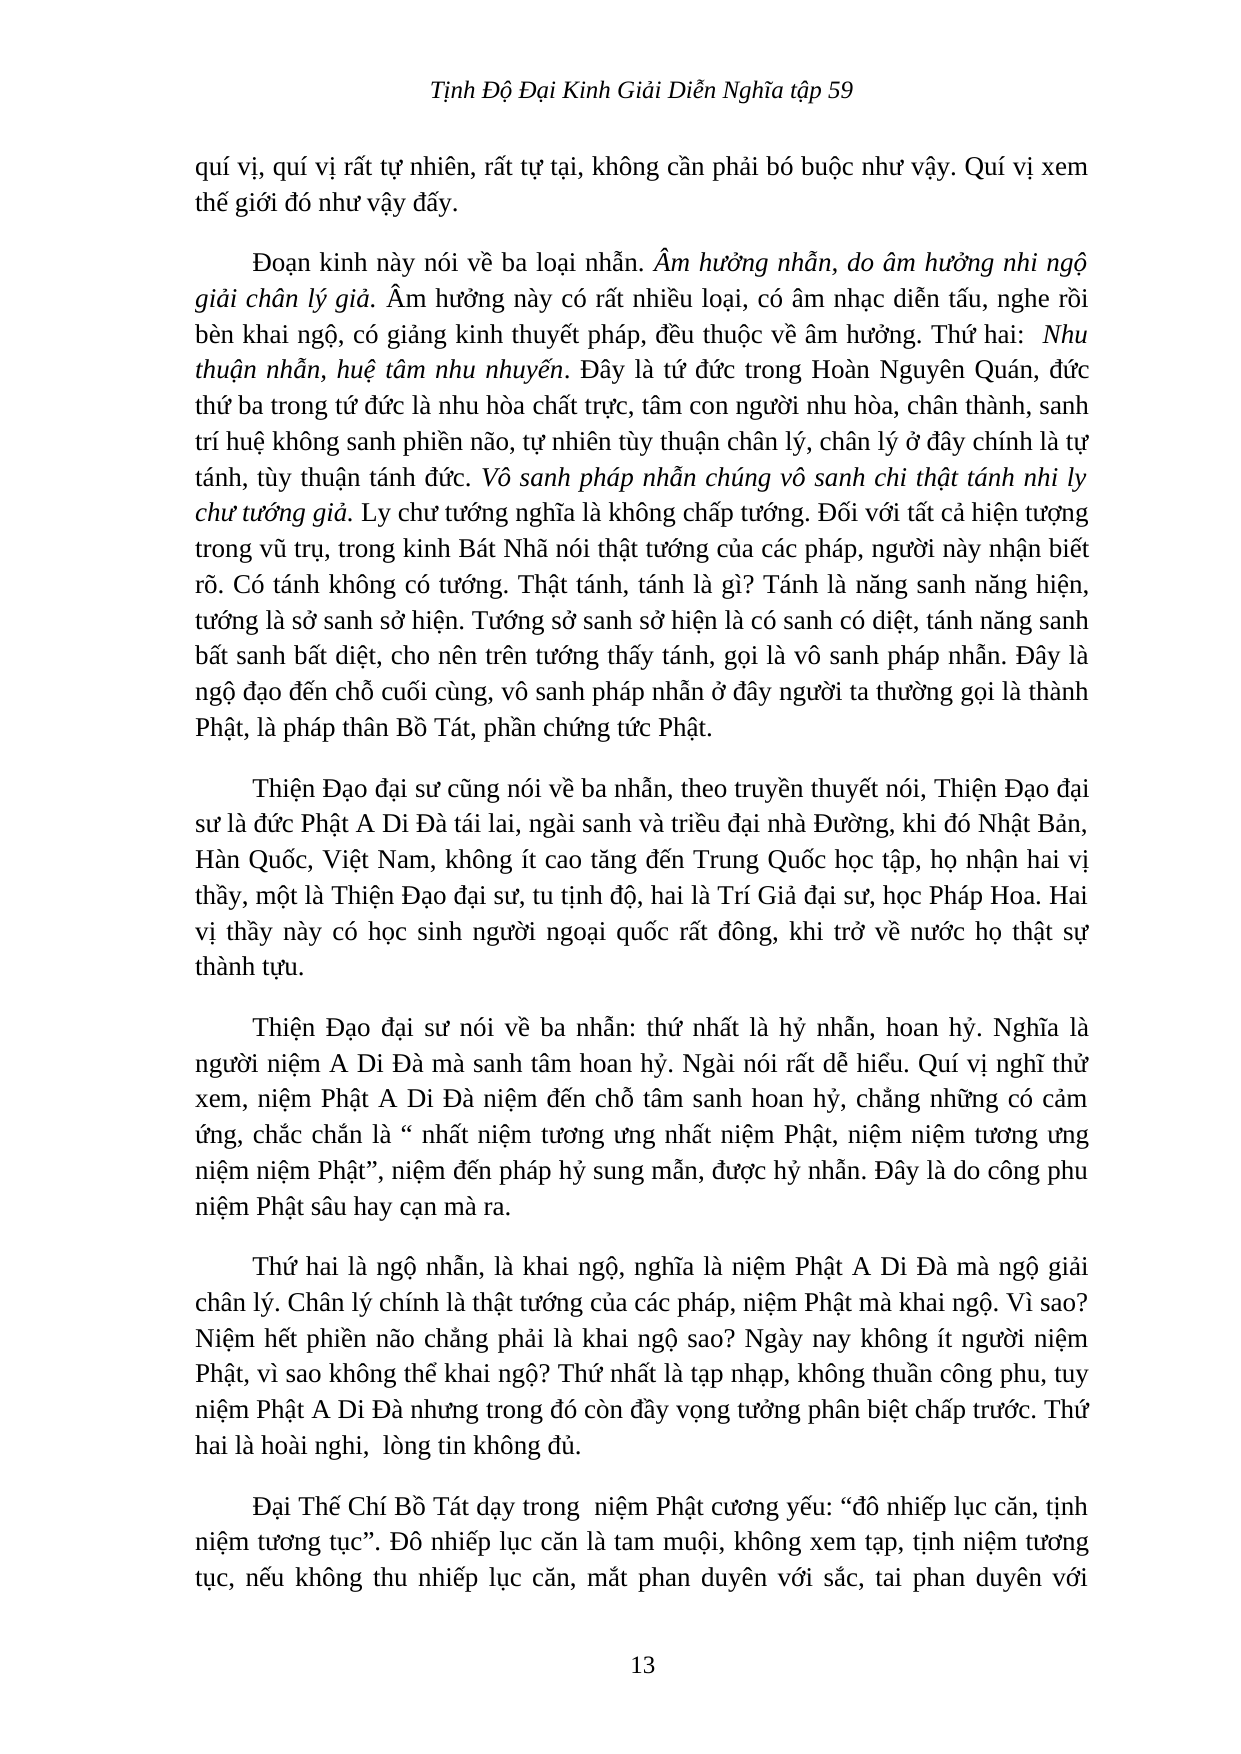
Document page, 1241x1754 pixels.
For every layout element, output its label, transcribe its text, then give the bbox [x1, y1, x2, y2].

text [195, 1490, 1090, 1592]
text Đoạn kinh này nói về ba loại nhẫn. Âm hưởng nhẫn, do âm hưởng nhi ngộ giải chân lý giả. Âm hưởng này có rất nhiều loại, có âm nhạc diễn tấu, nghe rồi bèn khai ngộ, có giảng kinh thuyết pháp, đều thuộc về âm hưởng. Thứ hai: Nhu thuận nhẫn, huệ tâm nhu nhuyến. Đây là tứ đức trong Hoàn Nguyên Quán, đức thứ ba trong tứ đức là nhu hòa chất trực, tâm con người nhu hòa, chân thành, sanh trí huệ không sanh phiền não, tự nhiên tùy thuận chân lý, chân lý ở đây chính là tự tánh, tùy thuận tánh đức. Vô sanh pháp nhẫn chúng vô sanh chi thật tánh nhi ly chư tướng giả. Ly chư tướng nghĩa là không chấp tướng. Đối với tất cả hiện tượng trong vũ trụ, trong kinh Bát Nhã nói thật tướng của các pháp, người này nhận biết rõ. Có tánh không có tướng. Thật tánh, tánh là gì? Tánh là năng sanh năng hiện, tướng là sở sanh sở hiện. Tướng sở sanh sở hiện là có sanh có diệt, tánh năng sanh bất sanh bất diệt, cho nên trên tướng thấy tánh, gọi là vô sanh pháp nhẫn. Đây là ngộ đạo đến chỗ cuối cùng, vô sanh pháp nhẫn ở đây người ta thường gọi là thành Phật, là pháp thân Bồ Tát, phần chứng tức Phật. [195, 246, 1090, 742]
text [195, 150, 1090, 217]
text Thiện Đạo đại sư cũng nói về ba nhẫn, theo truyền thuyết nói, Thiện Đạo đại sư là đức Phật A Di Đà tái lai, ngài sanh và triều đại nhà Đường, khi đó Nhật Bản, Hàn Quốc, Việt Nam, không ít cao tăng đến Trung Quốc học tập, họ nhận hai vị thầy, một là Thiện Đạo đại sư, tu tịnh độ, hai là Trí Giả đại sư, học Pháp Hoa. Hai vị thầy này có học sinh người ngoại quốc rất đông, khi trở về nước họ thật sự thành tựu. [195, 772, 1090, 981]
text Thứ hai là ngộ nhẫn, là khai ngộ, nghĩa là niệm Phật A Di Đà mà ngộ giải chân lý. Chân lý chính là thật tướng của các pháp, niệm Phật mà khai ngộ. Vì sao? Niệm hết phiền não chẳng phải là khai ngộ sao? Ngày nay không ít người niệm Phật, vì sao không thể khai ngộ? Thứ nhất là tạp nhạp, không thuần công phu, tuy niệm Phật A Di Đà nhưng trong đó còn đầy vọng tưởng phân biệt chấp trước. Thứ hai là hoài nghi, lòng tin không đủ. [195, 1250, 1090, 1460]
text Thiện Đạo đại sư nói về ba nhẫn: thứ nhất là hỷ nhẫn, hoan hỷ. Nghĩa là người niệm A Di Đà mà sanh tâm hoan hỷ. Ngài nói rất dễ hiểu. Quí vị nghĩ thử xem, niệm Phật A Di Đà niệm đến chỗ tâm sanh hoan hỷ, chẳng những có cảm ứng, chắc chắn là “ nhất niệm tương ưng nhất niệm Phật, niệm niệm tương ưng niệm niệm Phật”, niệm đến pháp hỷ sung mẫn, được hỷ nhẫn. Đây là do công phu niệm Phật sâu hay cạn mà ra. [195, 1011, 1090, 1221]
